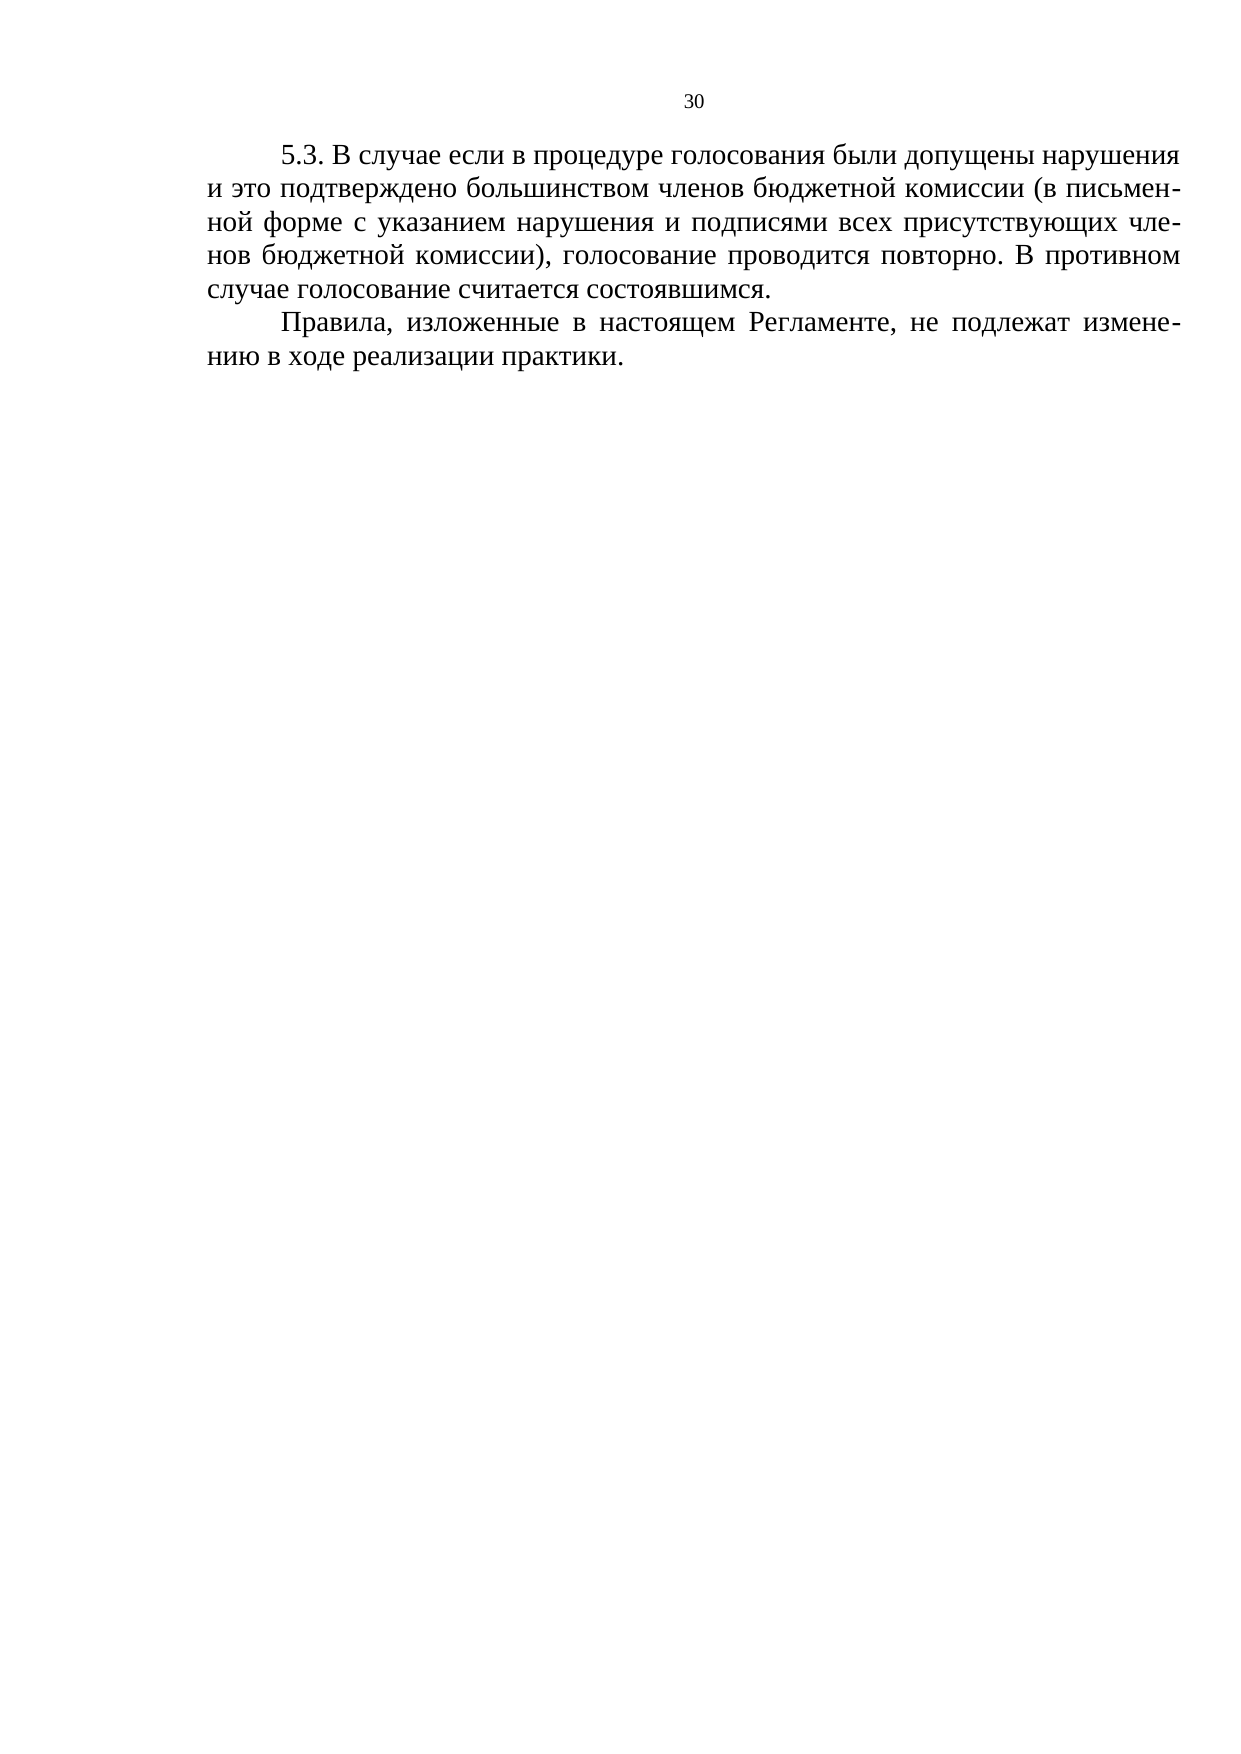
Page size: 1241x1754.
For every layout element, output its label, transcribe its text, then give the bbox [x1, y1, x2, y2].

text Правила, изложенные в настоящем Регламенте, не подлежат изменению в ходе реализации практики. [207, 304, 1181, 372]
text 5.3. В случае если в процедуре голосования были допущены нарушения и это подтверждено большинством членов бюджетной комиссии (в письменной форме с указанием нарушения и подписями всех присутствующих членов бюджетной комиссии), голосование проводится повторно. В противном случае голосование считается состоявшимся. [207, 137, 1181, 304]
